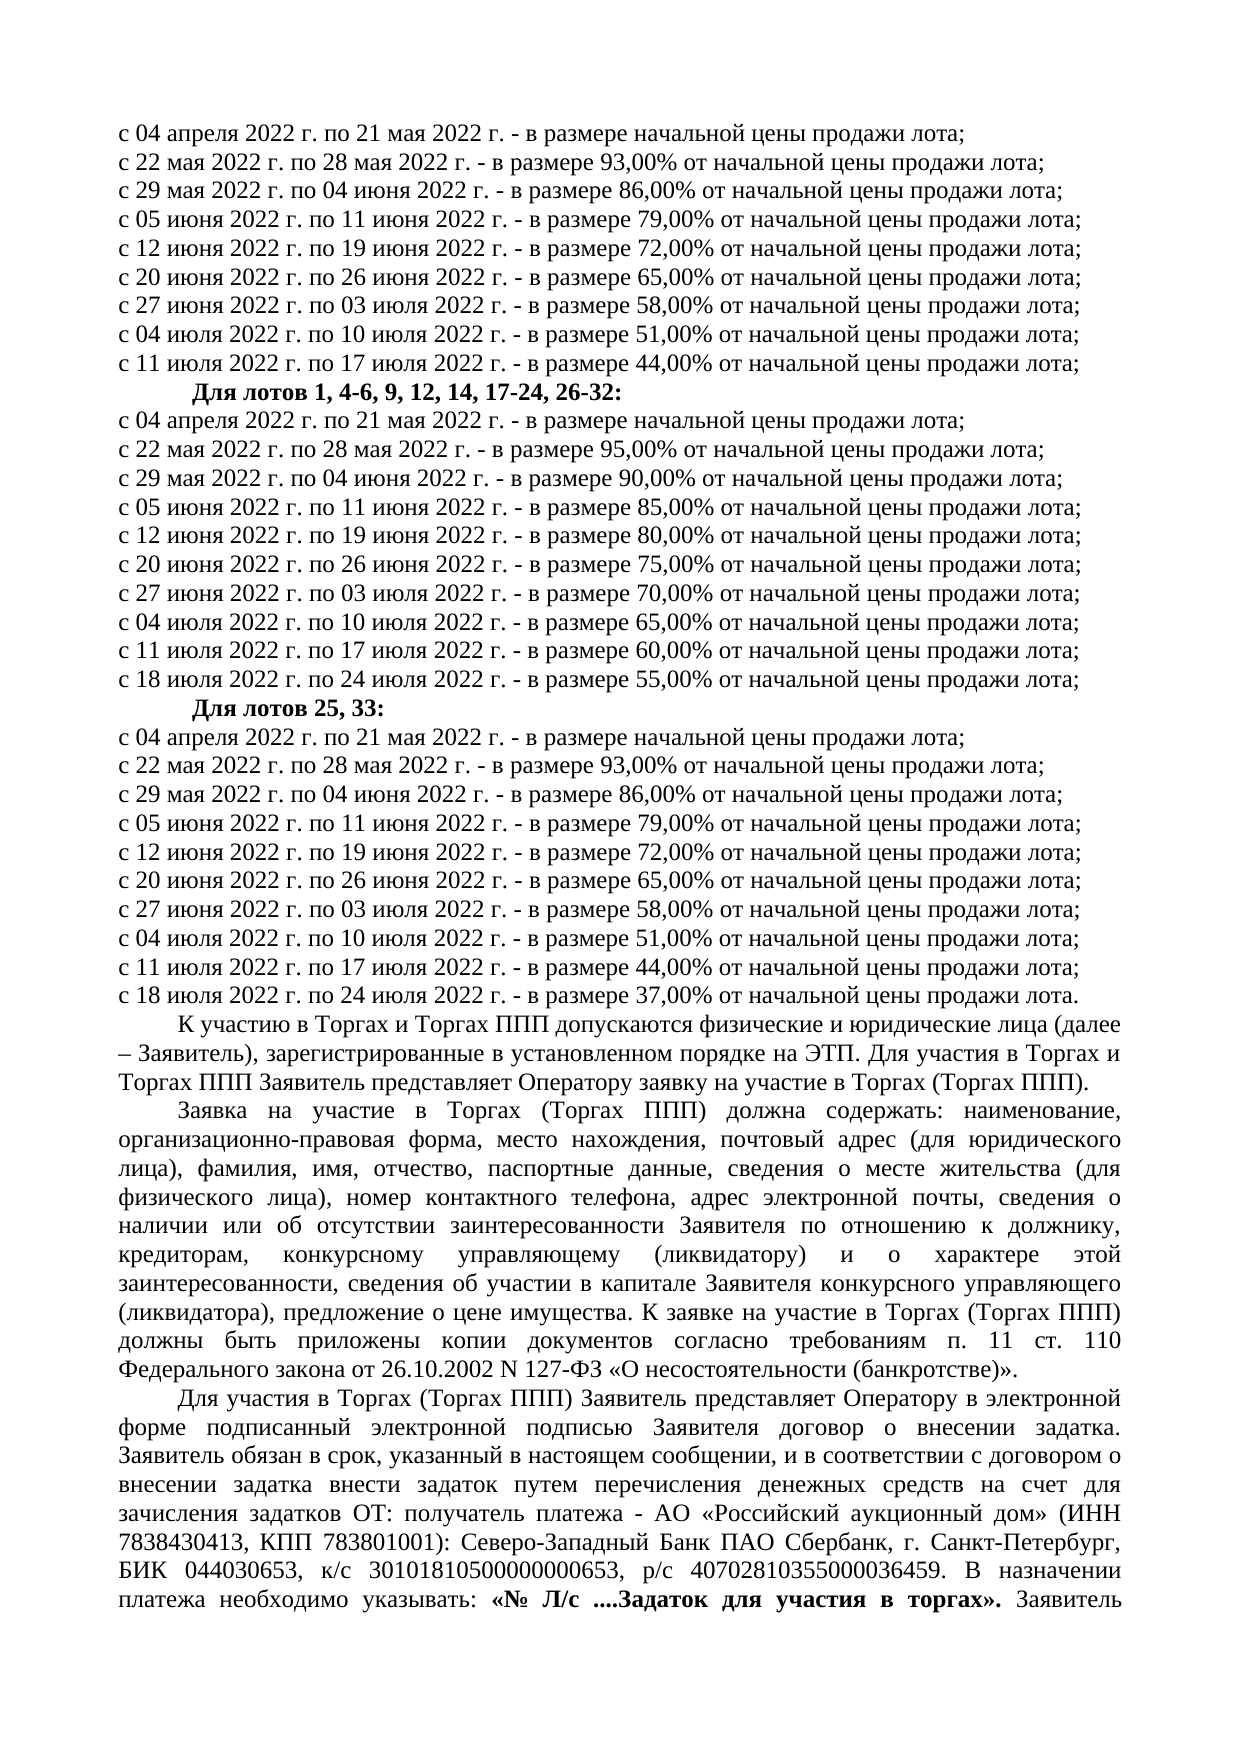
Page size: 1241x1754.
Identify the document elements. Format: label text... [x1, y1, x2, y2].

text с 11 июля 2022 г. по 17 июля 2022 г. - в размере 44,00% от начальной цены продажи лота; [118, 348, 1122, 377]
text с 12 июня 2022 г. по 19 июня 2022 г. - в размере 72,00% от начальной цены продажи лота; [118, 233, 1122, 262]
text Заявка на участие в Торгах (Торгах ППП) должна содержать: наименование, организационно-правовая форма, место нахождения, почтовый адрес (для юридического лица), фамилия, имя, отчество, паспортные данные, сведения о месте жительства (для физического лица), номер контактного телефона, адрес электронной почты, сведения о наличии или об отсутствии заинтересованности Заявителя по отношению к должнику, кредиторам, конкурсному управляющему (ликвидатору) и о характере этой заинтересованности, сведения об участии в капитале Заявителя конкурсного управляющего (ликвидатора), предложение о цене имущества. К заявке на участие в Торгах (Торгах ППП) должны быть приложены копии документов согласно требованиям п. 11 ст. 110 Федерального закона от 26.10.2002 N 127-ФЗ «О несостоятельности (банкротстве)». [118, 1096, 1122, 1383]
text К участию в Торгах и Торгах ППП допускаются физические и юридические лица (далее – Заявитель), зарегистрированные в установленном порядке на ЭТП. Для участия в Торгах и Торгах ППП Заявитель представляет Оператору заявку на участие в Торгах (Торгах ППП). [118, 1009, 1122, 1096]
text Для лотов 25, 33: [118, 693, 1122, 722]
text с 22 мая 2022 г. по 28 мая 2022 г. - в размере 93,00% от начальной цены продажи лота; [118, 751, 1122, 779]
text с 22 мая 2022 г. по 28 мая 2022 г. - в размере 93,00% от начальной цены продажи лота; [118, 147, 1122, 176]
text с 04 апреля 2022 г. по 21 мая 2022 г. - в размере начальной цены продажи лота; [118, 118, 1122, 147]
text Для лотов 1, 4-6, 9, 12, 14, 17-24, 26-32: [118, 377, 1122, 406]
text с 29 мая 2022 г. по 04 июня 2022 г. - в размере 90,00% от начальной цены продажи лота; [118, 463, 1122, 492]
text с 20 июня 2022 г. по 26 июня 2022 г. - в размере 65,00% от начальной цены продажи лота; [118, 866, 1122, 894]
text с 29 мая 2022 г. по 04 июня 2022 г. - в размере 86,00% от начальной цены продажи лота; [118, 779, 1122, 808]
text с 29 мая 2022 г. по 04 июня 2022 г. - в размере 86,00% от начальной цены продажи лота; [118, 176, 1122, 204]
text с 20 июня 2022 г. по 26 июня 2022 г. - в размере 65,00% от начальной цены продажи лота; [118, 262, 1122, 291]
text с 22 мая 2022 г. по 28 мая 2022 г. - в размере 95,00% от начальной цены продажи лота; [118, 434, 1122, 463]
text с 12 июня 2022 г. по 19 июня 2022 г. - в размере 72,00% от начальной цены продажи лота; [118, 837, 1122, 866]
text с 18 июля 2022 г. по 24 июля 2022 г. - в размере 37,00% от начальной цены продажи лота. [118, 981, 1122, 1009]
text с 27 июня 2022 г. по 03 июля 2022 г. - в размере 58,00% от начальной цены продажи лота; [118, 291, 1122, 319]
text с 04 апреля 2022 г. по 21 мая 2022 г. - в размере начальной цены продажи лота; [118, 406, 1122, 434]
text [118, 1383, 1122, 1613]
text с 05 июня 2022 г. по 11 июня 2022 г. - в размере 85,00% от начальной цены продажи лота; [118, 492, 1122, 521]
text с 27 июня 2022 г. по 03 июля 2022 г. - в размере 70,00% от начальной цены продажи лота; [118, 578, 1122, 607]
text с 27 июня 2022 г. по 03 июля 2022 г. - в размере 58,00% от начальной цены продажи лота; [118, 894, 1122, 923]
text с 04 апреля 2022 г. по 21 мая 2022 г. - в размере начальной цены продажи лота; [118, 722, 1122, 751]
text с 20 июня 2022 г. по 26 июня 2022 г. - в размере 75,00% от начальной цены продажи лота; [118, 549, 1122, 578]
text с 04 июля 2022 г. по 10 июля 2022 г. - в размере 51,00% от начальной цены продажи лота; [118, 319, 1122, 348]
text с 11 июля 2022 г. по 17 июля 2022 г. - в размере 60,00% от начальной цены продажи лота; [118, 636, 1122, 664]
text с 11 июля 2022 г. по 17 июля 2022 г. - в размере 44,00% от начальной цены продажи лота; [118, 952, 1122, 981]
text с 04 июля 2022 г. по 10 июля 2022 г. - в размере 65,00% от начальной цены продажи лота; [118, 607, 1122, 636]
text с 12 июня 2022 г. по 19 июня 2022 г. - в размере 80,00% от начальной цены продажи лота; [118, 521, 1122, 549]
text с 05 июня 2022 г. по 11 июня 2022 г. - в размере 79,00% от начальной цены продажи лота; [118, 204, 1122, 233]
text с 04 июля 2022 г. по 10 июля 2022 г. - в размере 51,00% от начальной цены продажи лота; [118, 923, 1122, 952]
text с 05 июня 2022 г. по 11 июня 2022 г. - в размере 79,00% от начальной цены продажи лота; [118, 808, 1122, 837]
text с 18 июля 2022 г. по 24 июля 2022 г. - в размере 55,00% от начальной цены продажи лота; [118, 664, 1122, 693]
